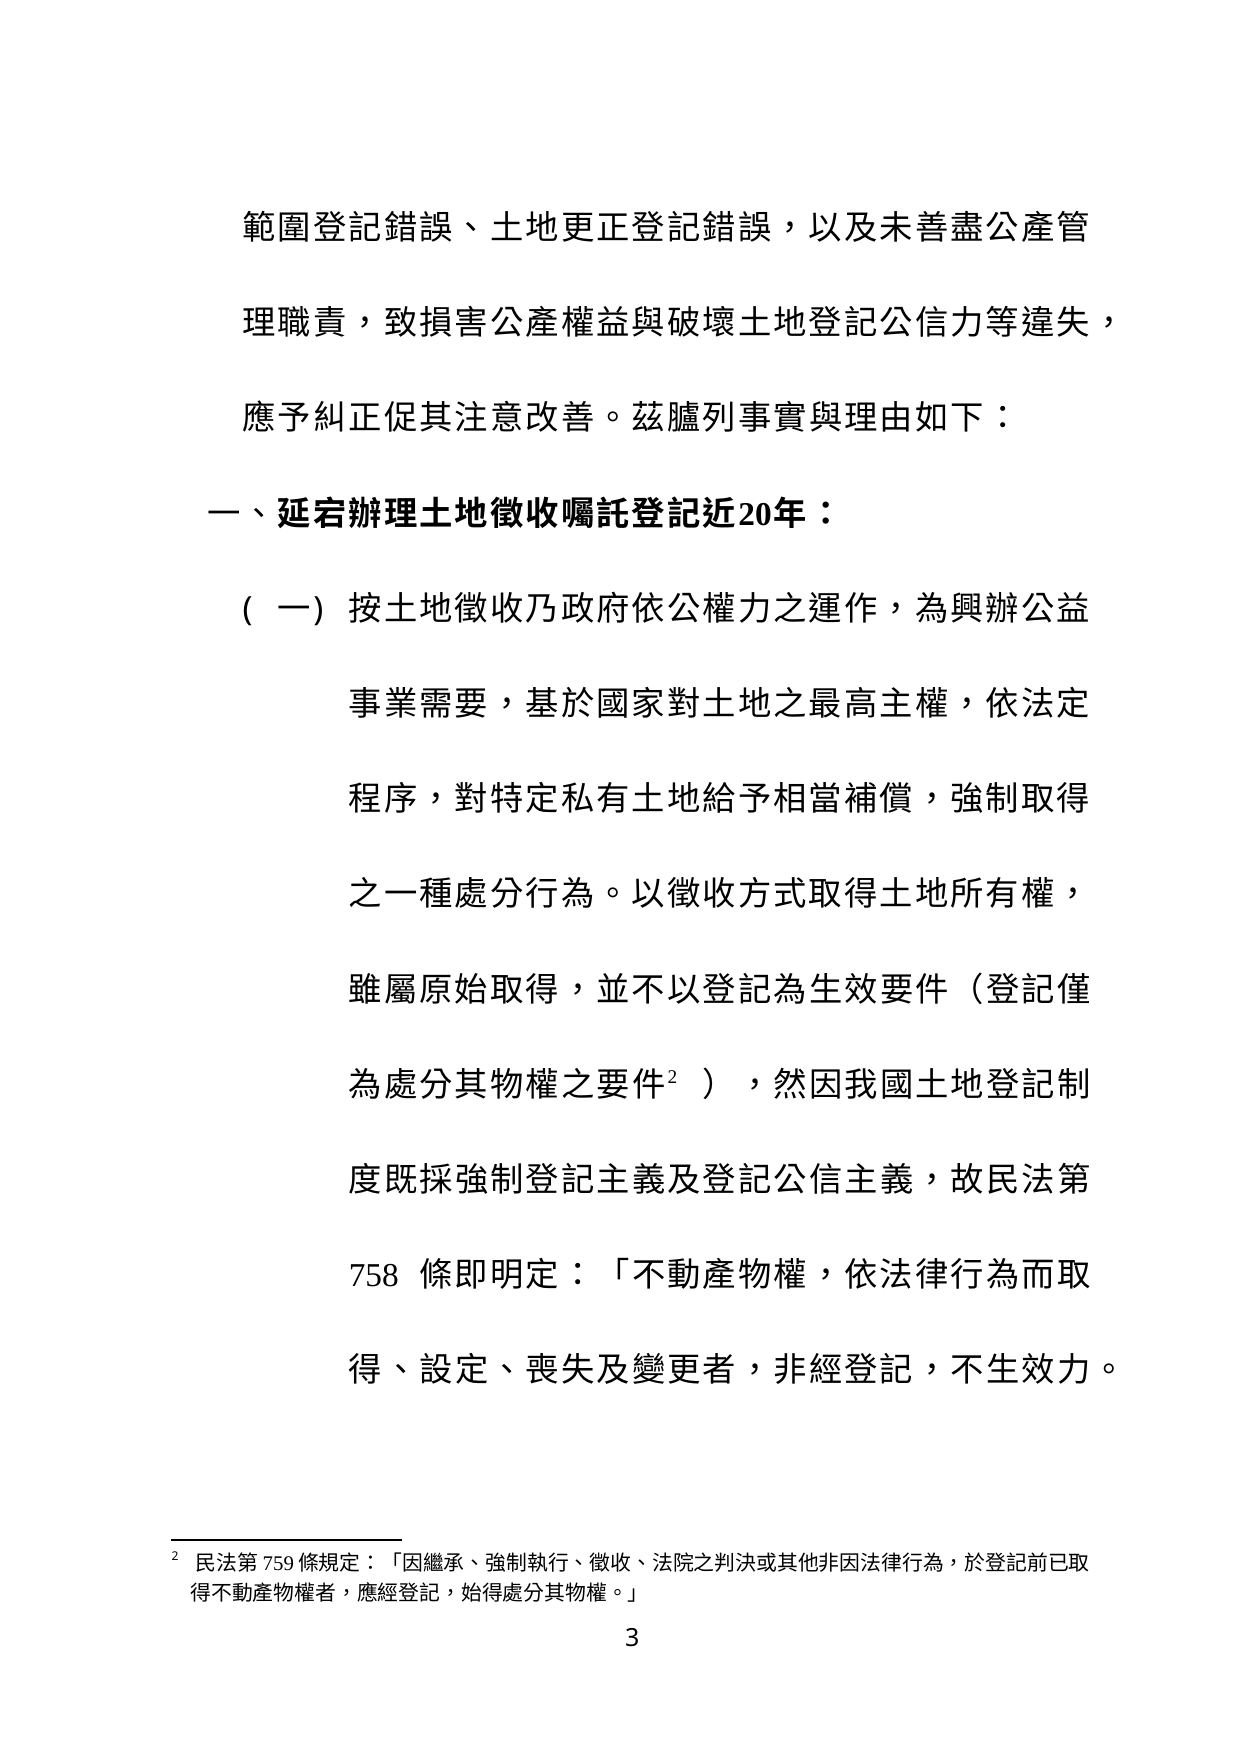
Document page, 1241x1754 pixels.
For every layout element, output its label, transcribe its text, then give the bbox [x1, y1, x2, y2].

subtitle 延宕辦理土地徵收囑託登記近20年： [207, 463, 1092, 558]
